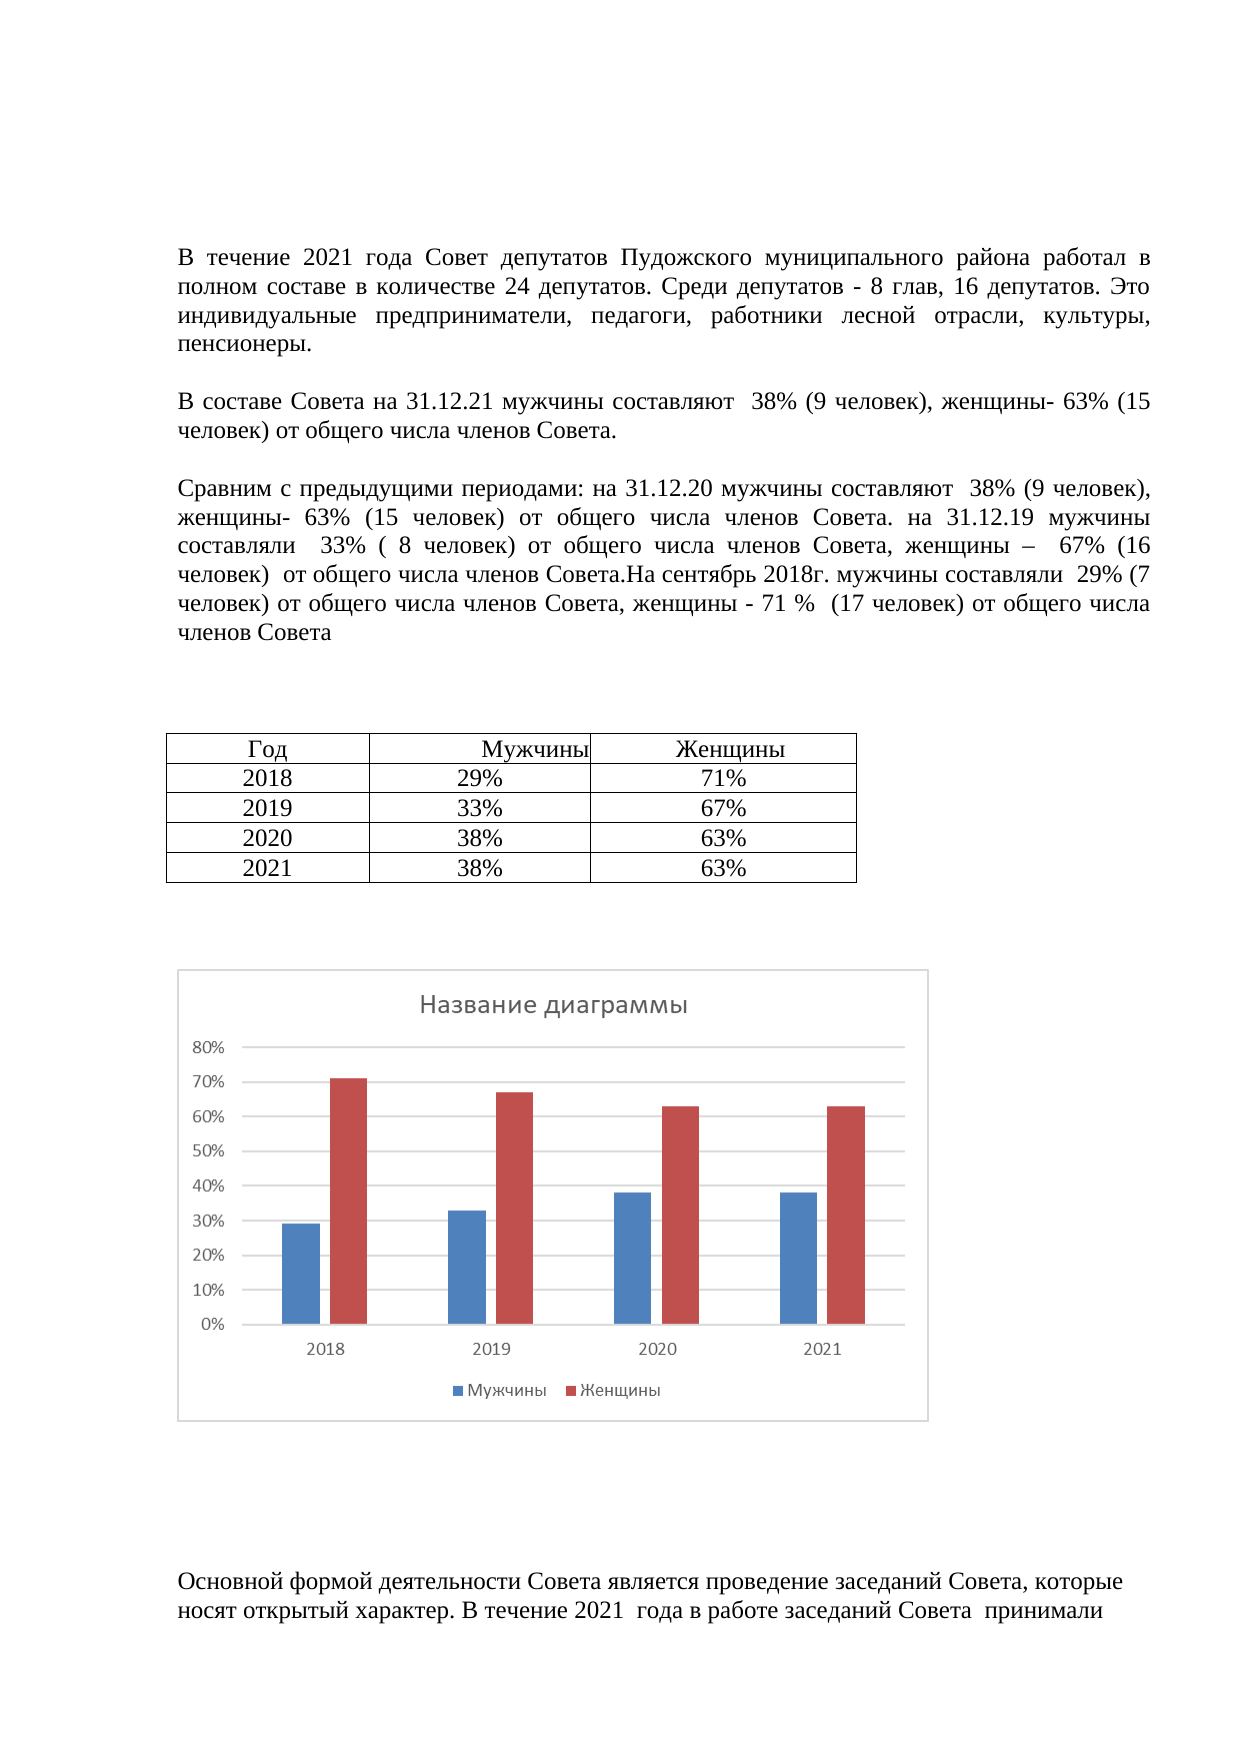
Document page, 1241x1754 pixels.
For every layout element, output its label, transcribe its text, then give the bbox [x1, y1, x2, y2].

table_cell 63% [591, 823, 856, 852]
table_cell 2018 [167, 764, 369, 792]
table_cell 63% [591, 853, 856, 882]
text В составе Совета на 31.12.21 мужчины составляют 38% (9 человек), женщины- 63% (15 человек) от общего числа членов Совета. [177, 386, 1152, 444]
table_header Год [167, 734, 369, 762]
table_cell 38% [370, 823, 590, 852]
table_cell 2019 [167, 793, 369, 822]
table_cell 2020 [167, 823, 369, 852]
text В течение 2021 года Совет депутатов Пудожского муниципального района работал в полном составе в количестве 24 депутатов. Среди депутатов - 8 глав, 16 депутатов. Это индивидуальные предприниматели, педагоги, работники лесной отрасли, культуры, пенсионеры. [177, 242, 1152, 357]
table_header Мужчины [370, 734, 590, 762]
table_header Женщины [591, 734, 856, 762]
table_cell 29% [370, 764, 590, 792]
table_cell 2021 [167, 853, 369, 882]
table_cell 71% [591, 764, 856, 792]
table_cell 67% [591, 793, 856, 822]
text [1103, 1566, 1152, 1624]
table_cell 33% [370, 793, 590, 822]
table_cell 38% [370, 853, 590, 882]
picture [177, 969, 929, 1422]
text Сравним с предыдущими периодами: на 31.12.20 мужчины составляют 38% (9 человек), женщины- 63% (15 человек) от общего числа членов Совета. на 31.12.19 мужчины составляли 33% ( 8 человек) от общего числа членов Совета, женщины – 67% (16 человек) от общего числа членов Совета.На сентябрь 2018г. мужчины составляли 29% (7 человек) от общего числа членов Совета, женщины - 71 % (17 человек) от общего числа членов Совета [177, 473, 1152, 646]
